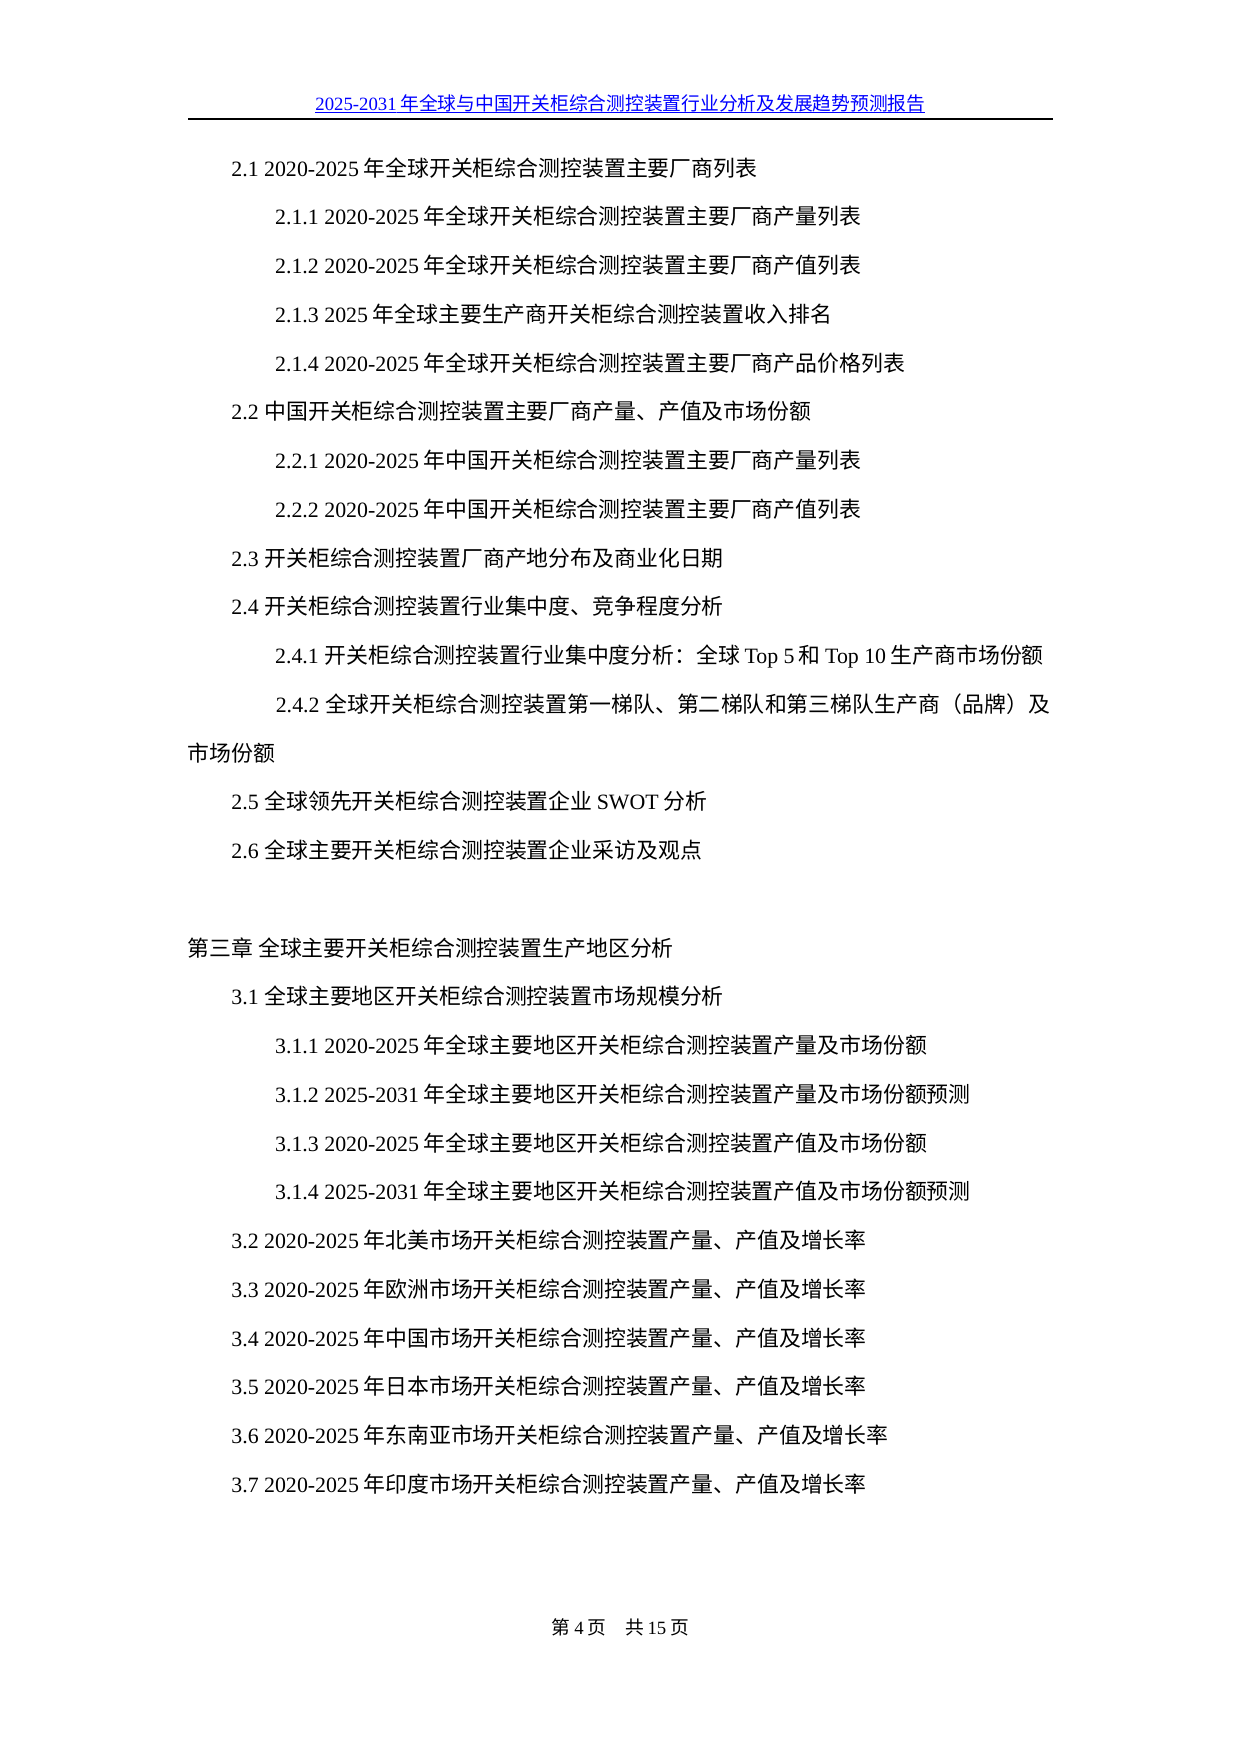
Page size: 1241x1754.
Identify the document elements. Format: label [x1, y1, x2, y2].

text [187, 150, 1053, 1499]
